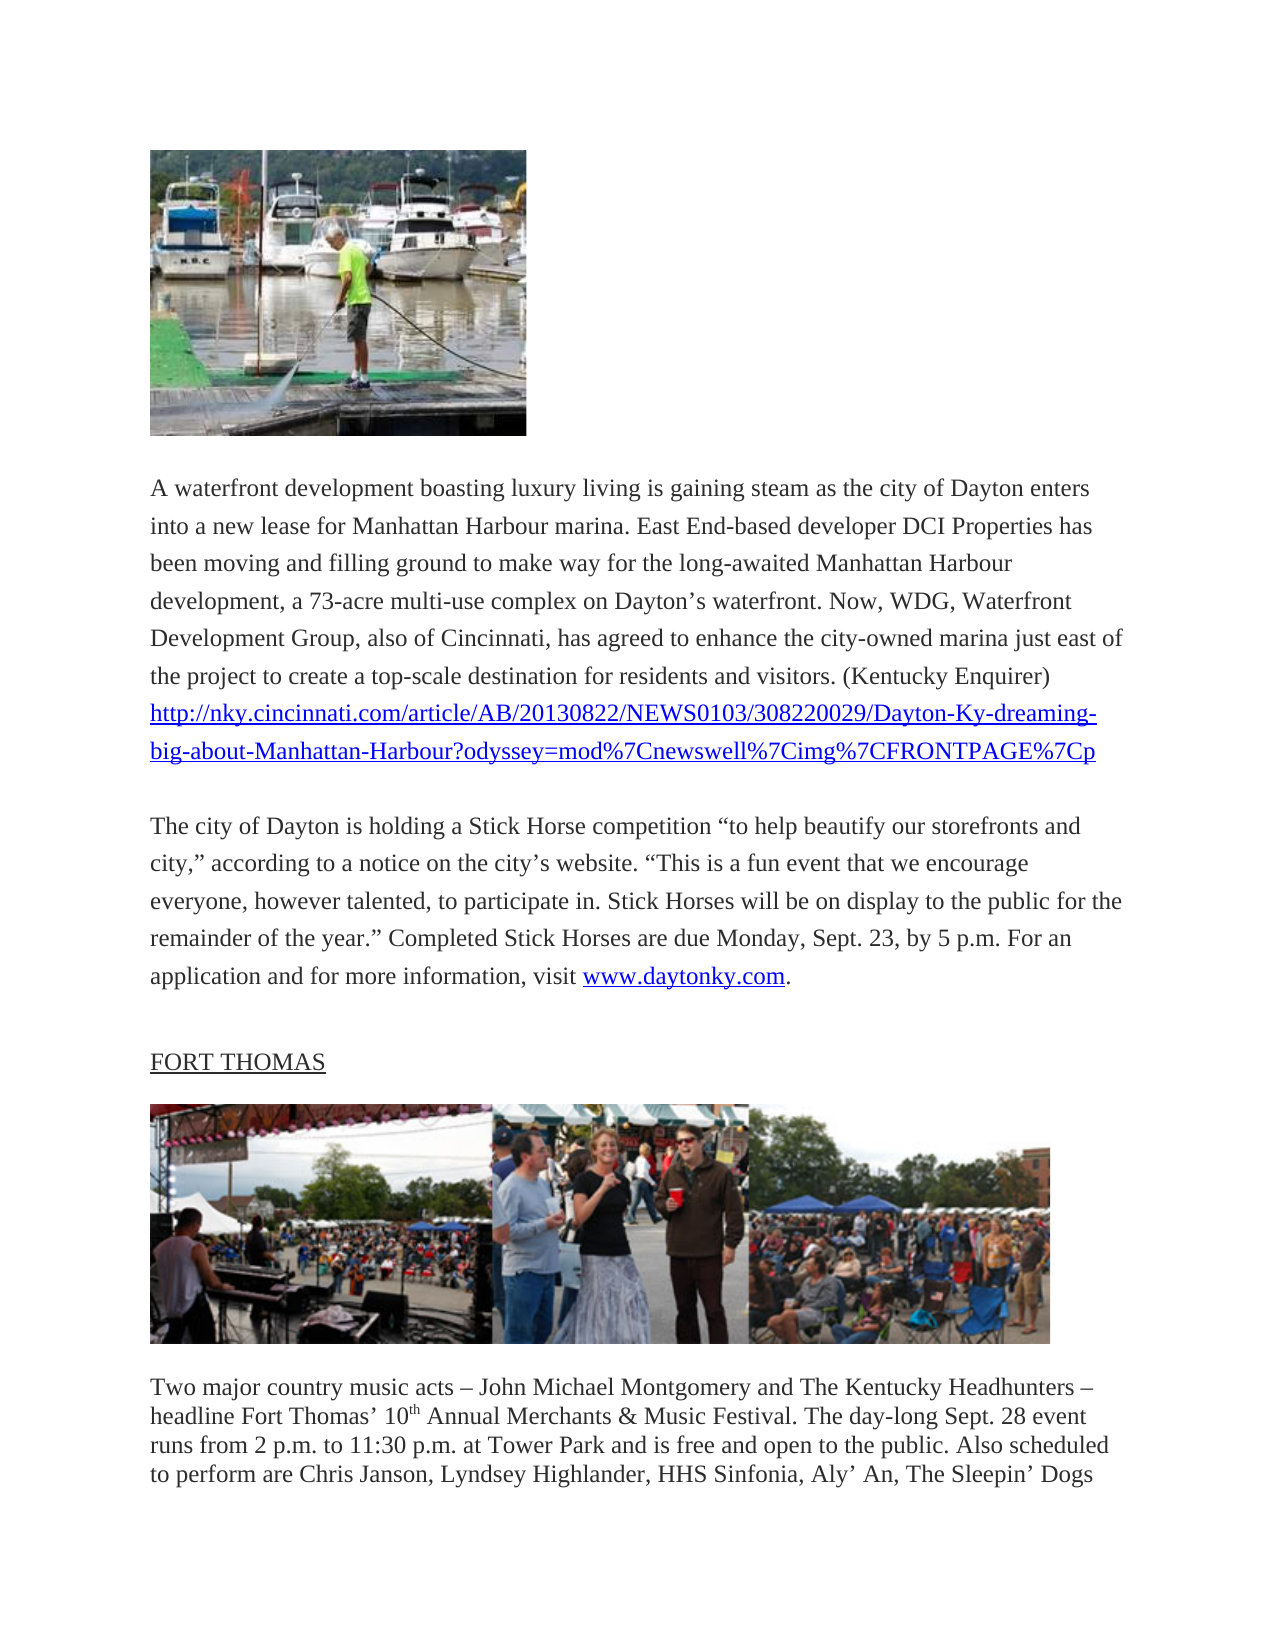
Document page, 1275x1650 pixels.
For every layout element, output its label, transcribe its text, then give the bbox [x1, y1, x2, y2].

text FORT THOMAS [150, 1047, 1125, 1076]
picture [150, 150, 527, 436]
text The city of Dayton is holding a Stick Horse competition “to help beautify our storefronts and city,” according to a notice on the city’s website. “This is a fun event that we encourage everyone, however talented, to participate in. Stick Horses will be on display to the public for the remainder of the year.” Completed Stick Horses are due Monday, Sept. 23, by 5 p.m. For an application and for more information, visit www.daytonky.com. [150, 802, 1125, 990]
text A waterfront development boasting luxury living is gaining steam as the city of Dayton enters into a new lease for Manhattan Harbour marina. East End-based developer DCI Properties has been moving and filling ground to make way for the long-awaited Manhattan Harbour development, a 73-acre multi-use complex on Dayton’s waterfront. Now, WDG, Waterfront Development Group, also of Cincinnati, has agreed to enhance the city-owned marina just east of the project to create a top-scale destination for residents and visitors. (Kentucky Enquirer) [150, 465, 1125, 690]
text http://nky.cincinnati.com/article/AB/20130822/NEWS0103/308220029/Dayton-Ky-dreaming-big-about-Manhattan-Harbour?odyssey=mod%7Cnewswell%7Cimg%7CFRONTPAGE%7Cp [150, 690, 1125, 765]
picture [150, 1104, 1050, 1344]
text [150, 1372, 1125, 1487]
